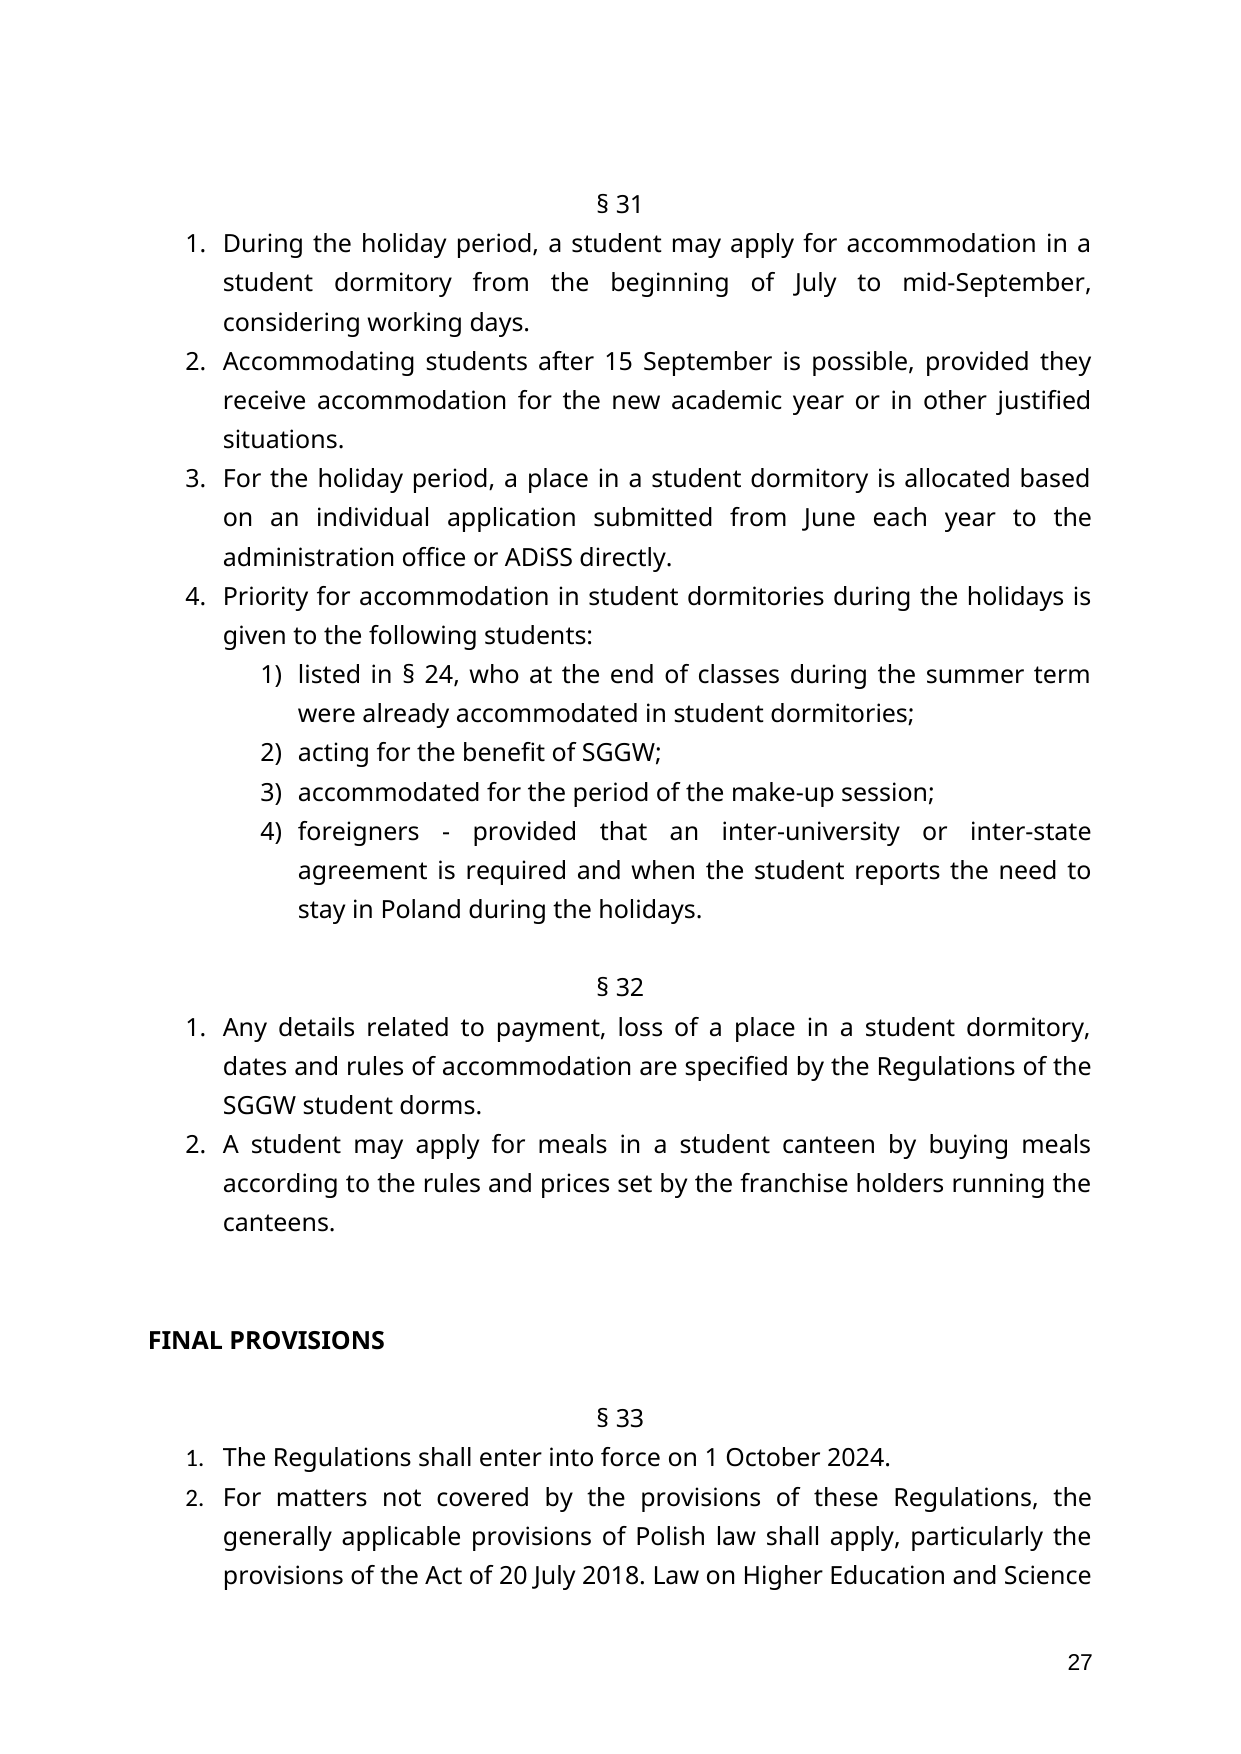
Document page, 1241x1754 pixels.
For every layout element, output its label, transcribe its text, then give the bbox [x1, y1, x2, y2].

list listed in § 24, who at the end of classes during the summer term were already accommodated in student dormitories; [260, 657, 1093, 730]
list Priority for accommodation in student dormitories during the holidays is given to the following students: [185, 578, 1093, 652]
list Any details related to payment, loss of a place in a student dormitory, dates and rules of accommodation are specified by the Regulations of the SGGW student dorms. [185, 1009, 1093, 1122]
list The Regulations shall enter into force on 1 October 2024. [185, 1440, 1093, 1474]
list foreigners - provided that an inter-university or inter-state agreement is required and when the student reports the need to stay in Poland during the holidays. [260, 813, 1093, 926]
text § 33 [148, 1401, 1093, 1435]
list During the holiday period, a student may apply for accommodation in a student dormitory from the beginning of July to mid-September, considering working days. [185, 226, 1093, 338]
list A student may apply for meals in a student canteen by buying meals according to the rules and prices set by the franchise holders running the canteens. [185, 1127, 1093, 1239]
text § 32 [148, 970, 1093, 1004]
text FINAL PROVISIONS [148, 1323, 1093, 1357]
list For the holiday period, a place in a student dormitory is allocated based on an individual application submitted from June each year to the administration office or ADiSS directly. [185, 461, 1093, 573]
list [185, 1479, 1093, 1592]
list Accommodating students after 15 September is possible, provided they receive accommodation for the new academic year or in other justified situations. [185, 343, 1093, 456]
list accommodated for the period of the make-up session; [260, 774, 1093, 808]
list acting for the benefit of SGGW; [260, 735, 1093, 769]
text § 31 [148, 187, 1093, 221]
